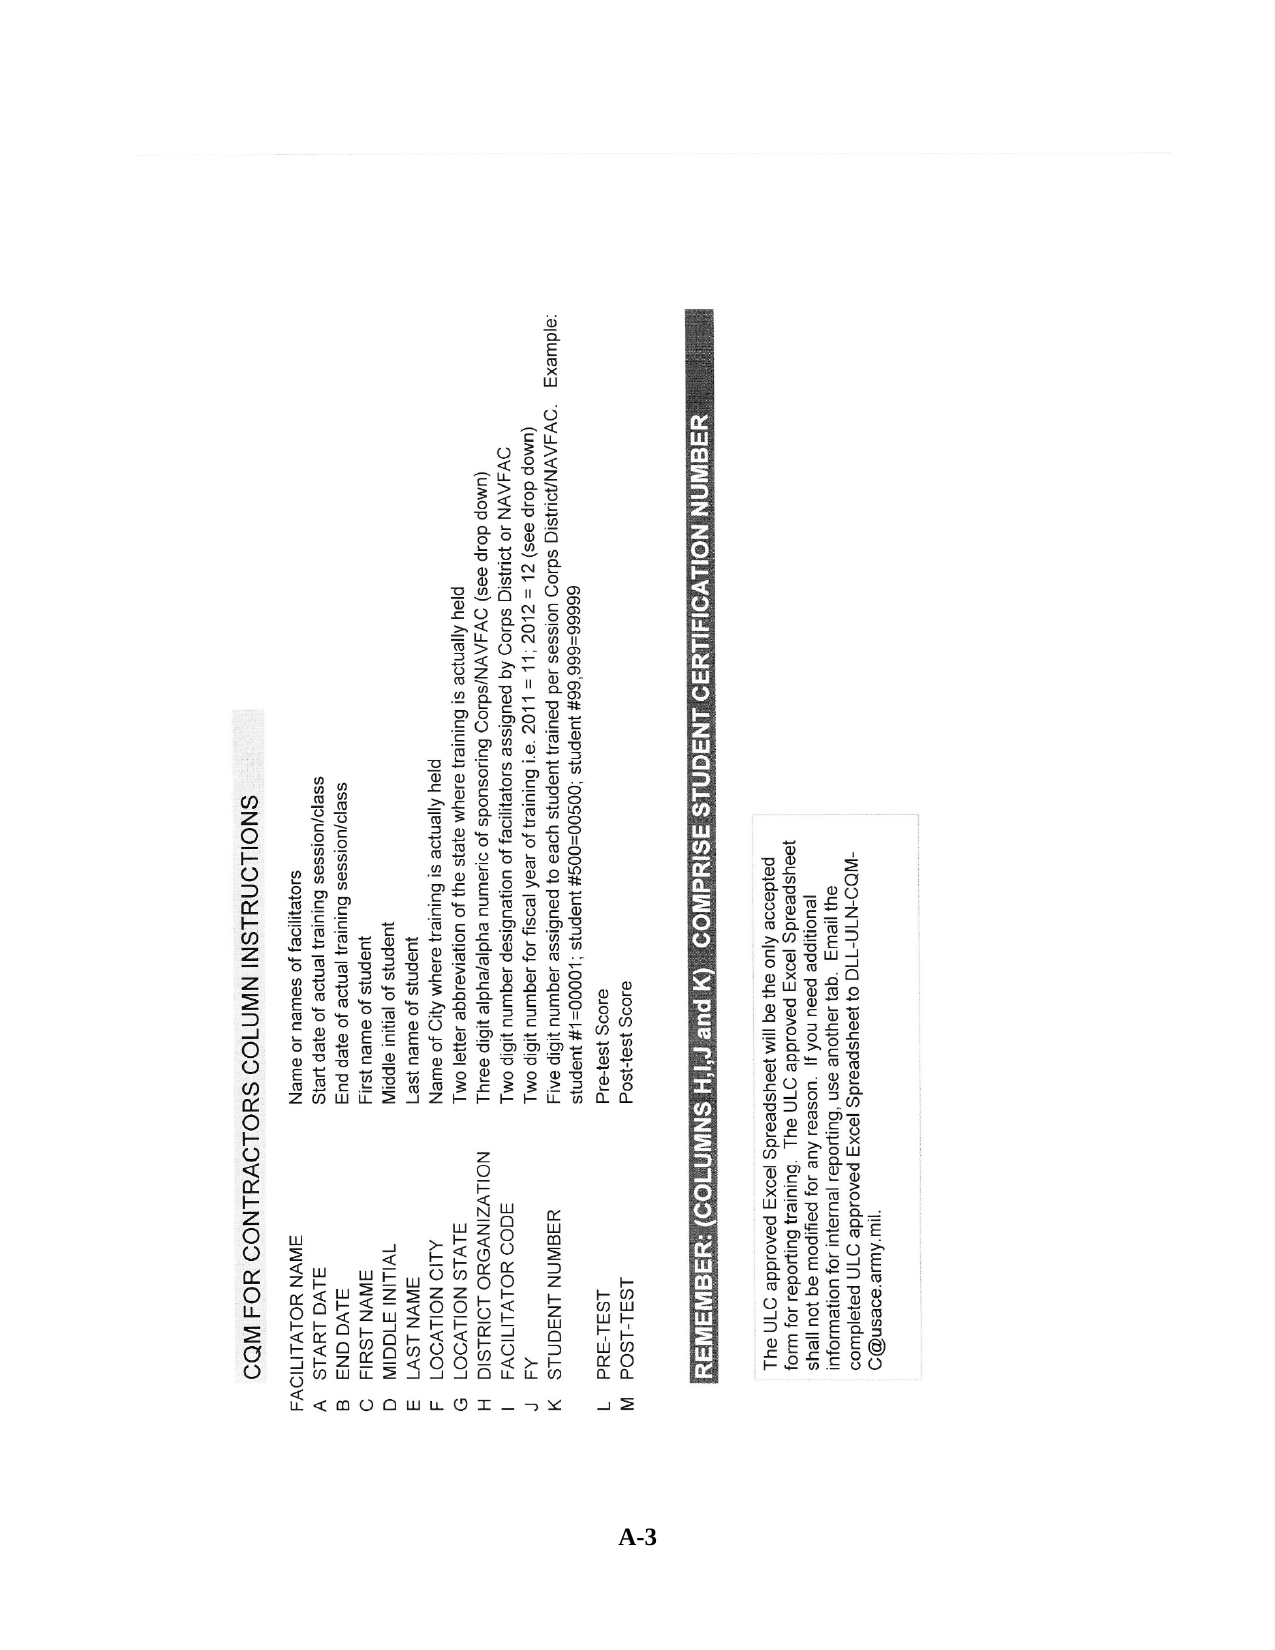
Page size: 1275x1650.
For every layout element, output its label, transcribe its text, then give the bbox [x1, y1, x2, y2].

picture [135, 150, 1176, 1497]
text A-3 [135, 1522, 1140, 1551]
